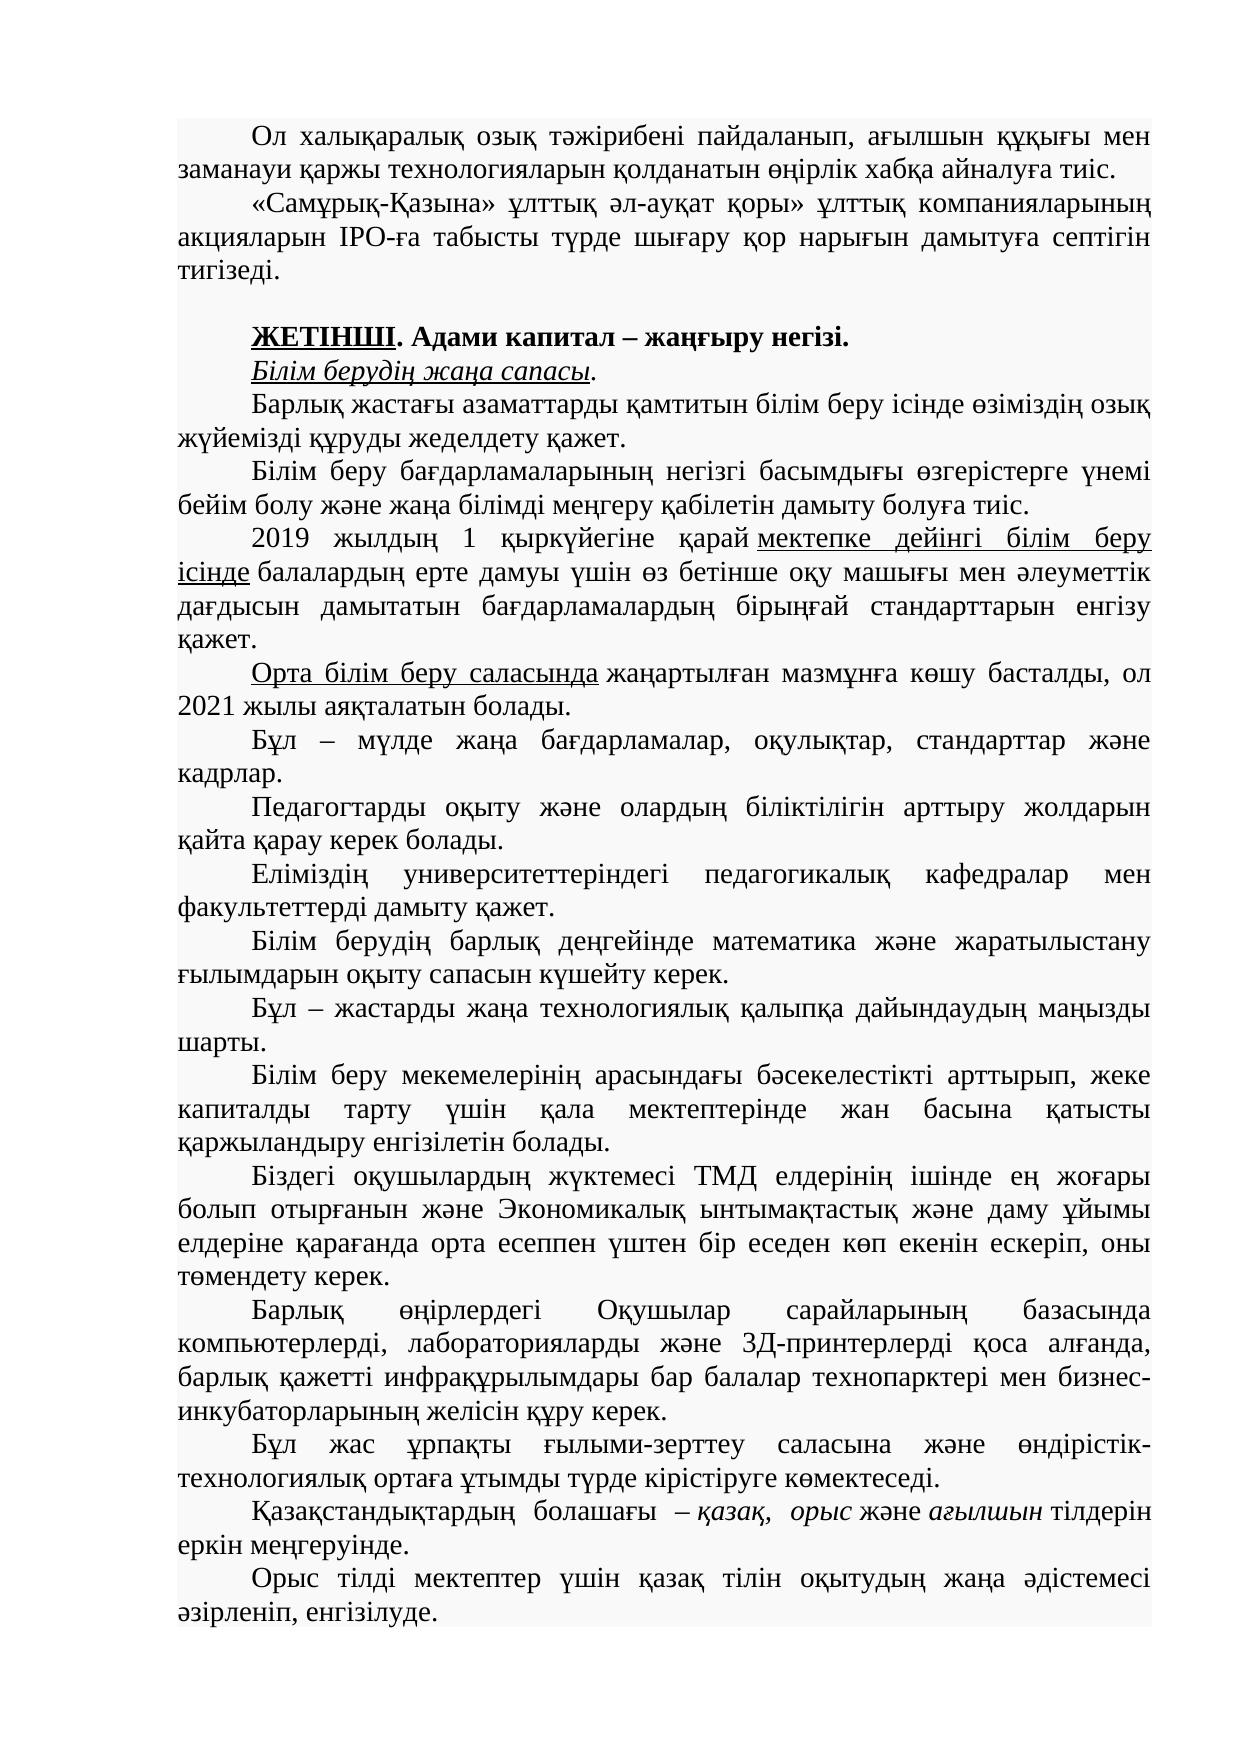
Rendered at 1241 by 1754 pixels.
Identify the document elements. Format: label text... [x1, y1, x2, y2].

text Біздегі оқушылардың жүктемесі ТМД елдерінің ішінде ең жоғары болып отырғанын және Экономикалық ынтымақтастық және даму ұйымы елдеріне қарағанда орта есеппен үштен бір еседен көп екенін ескеріп, оны төмендету керек. [177, 1158, 1152, 1292]
text Еліміздің университеттеріндегі педагогикалық кафедралар мен факультеттерді дамыту қажет. [177, 856, 1152, 923]
text Білім берудің жаңа сапасы. [177, 353, 1152, 386]
text Барлық өңірлердегі Оқушылар сарайларының базасында компьютерлерді, лабораторияларды және 3Д-принтерлерді қоса алғанда, барлық қажетті инфрақұрылымдары бар балалар технопарктері мен бизнес-инкубаторларының желісін құру керек. [177, 1292, 1152, 1426]
text Бұл – мүлде жаңа бағдарламалар, оқулықтар, стандарттар және кадрлар. [177, 722, 1152, 789]
text Бұл – жастарды жаңа технологиялық қалыпқа дайындаудың маңызды шарты. [177, 990, 1152, 1057]
text «Самұрық-Қазына» ұлттық әл-ауқат қоры» ұлттық компанияларының акцияларын IPO-ға табысты түрде шығару қор нарығын дамытуға септігін тигізеді. [177, 185, 1152, 286]
text Білім беру бағдарламаларының негізгі басымдығы өзгерістерге үнемі бейім болу және жаңа білімді меңгеру қабілетін дамыту болуға тиіс. [177, 453, 1152, 521]
text ЖЕТІНШІ. Адами капитал – жаңғыру негізі. [177, 319, 1152, 353]
text Орыс тілді мектептер үшін қазақ тілін оқытудың жаңа әдістемесі әзірленіп, енгізілуде. [177, 1560, 1152, 1627]
text Білім беру мекемелерінің арасындағы бәсекелестікті арттырып, жеке капиталды тарту үшін қала мектептерінде жан басына қатысты қаржыландыру енгізілетін болады. [177, 1057, 1152, 1158]
text Бұл жас ұрпақты ғылыми-зерттеу саласына және өндірістік-технологиялық ортаға ұтымды түрде кірістіруге көмектеседі. [177, 1426, 1152, 1493]
text Барлық жастағы азаматтарды қамтитын білім беру ісінде өзіміздің озық жүйемізді құруды жеделдету қажет. [177, 386, 1152, 453]
text Орта білім беру саласында жаңартылған мазмұнға көшу басталды, ол 2021 жылы аяқталатын болады. [177, 655, 1152, 722]
text Педагогтарды оқыту және олардың біліктілігін арттыру жолдарын қайта қарау керек болады. [177, 789, 1152, 856]
text Ол халықаралық озық тәжірибені пайдаланып, ағылшын құқығы мен заманауи қаржы технологияларын қолданатын өңірлік хабқа айналуға тиіс. [177, 118, 1152, 185]
text 2019 жылдың 1 қыркүйегіне қарай мектепке дейінгі білім беру ісінде балалардың ерте дамуы үшін өз бетінше оқу машығы мен әлеуметтік дағдысын дамытатын бағдарламалардың бірыңғай стандарттарын енгізу қажет. [177, 521, 1152, 655]
text Қазақстандықтардың болашағы – қазақ, орыс және ағылшын тілдерін еркін меңгеруінде. [177, 1493, 1152, 1560]
text Білім берудің барлық деңгейінде математика және жаратылыстану ғылымдарын оқыту сапасын күшейту керек. [177, 923, 1152, 990]
